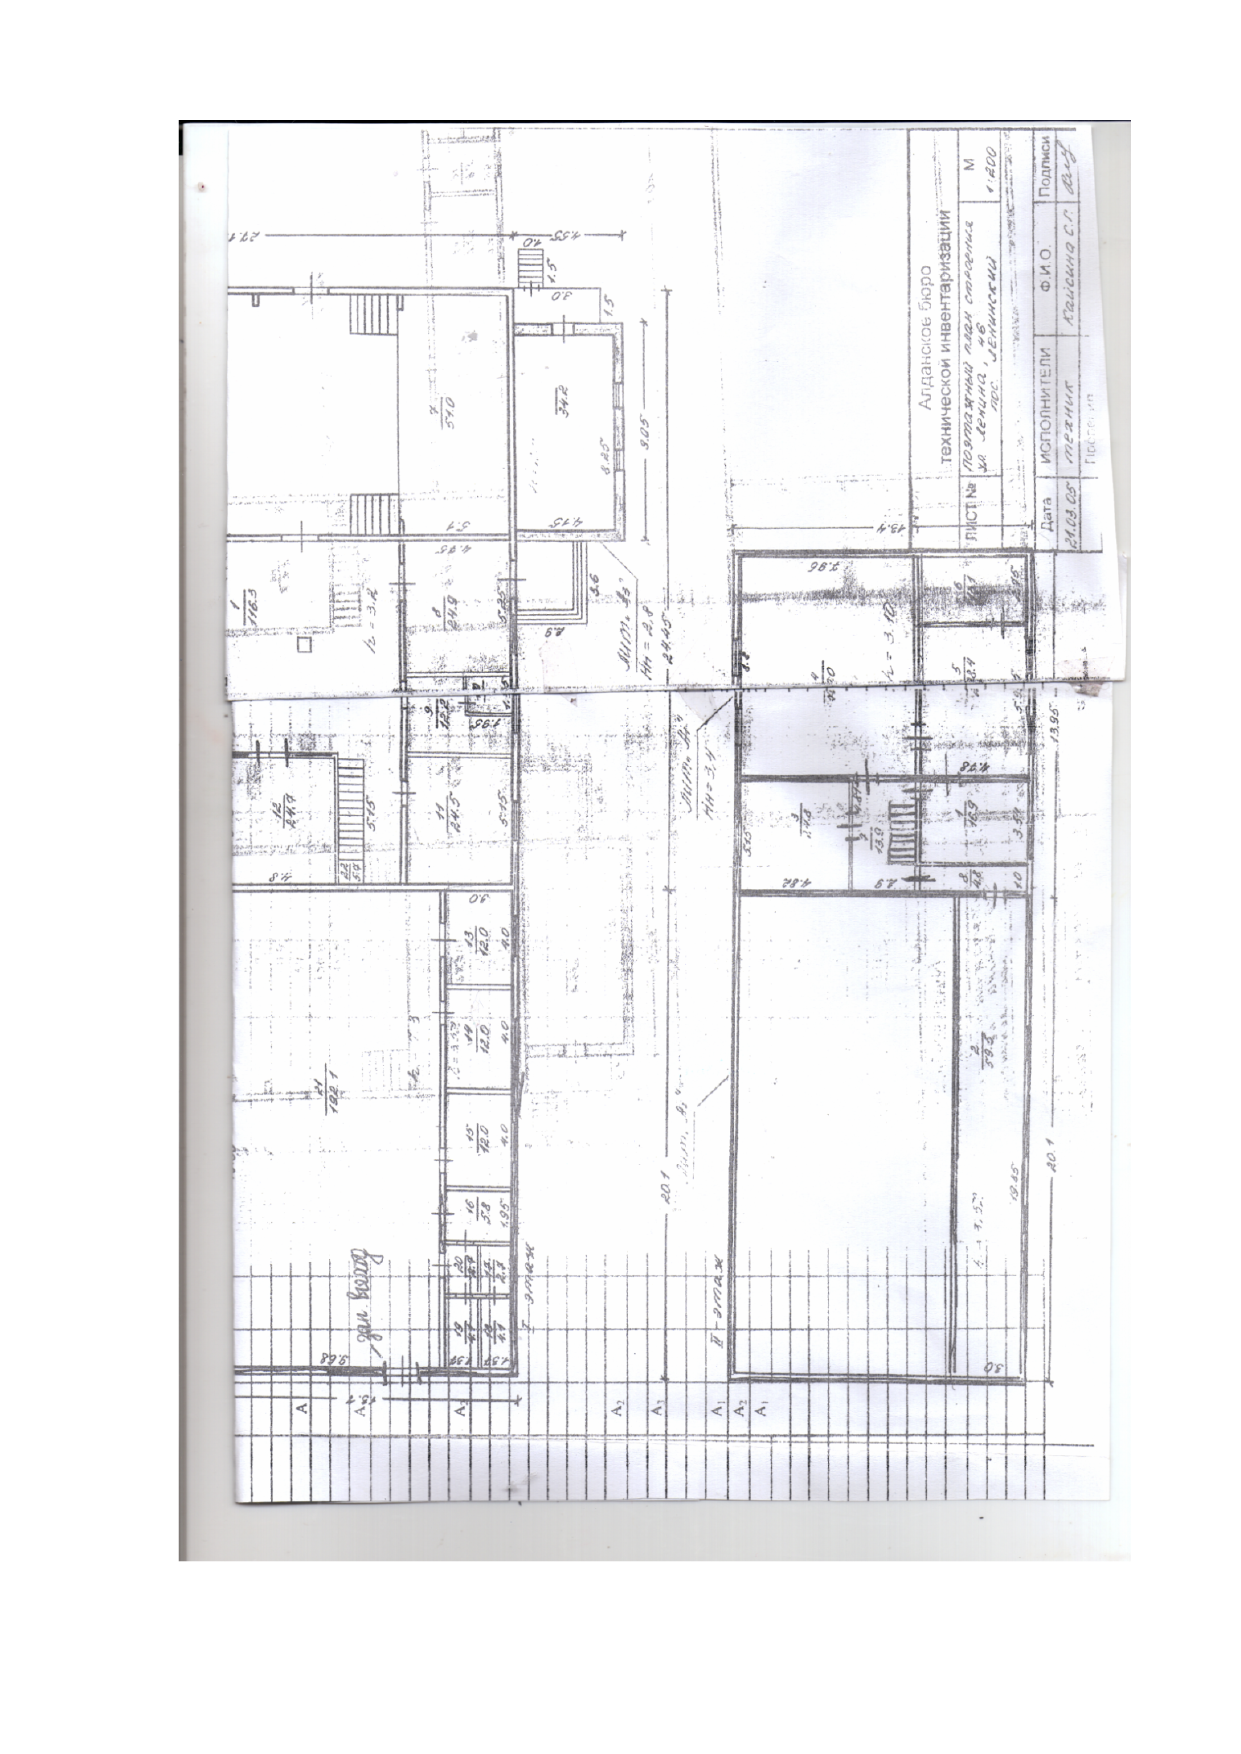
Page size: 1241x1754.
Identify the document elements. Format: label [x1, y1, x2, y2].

picture [180, 121, 1131, 1562]
